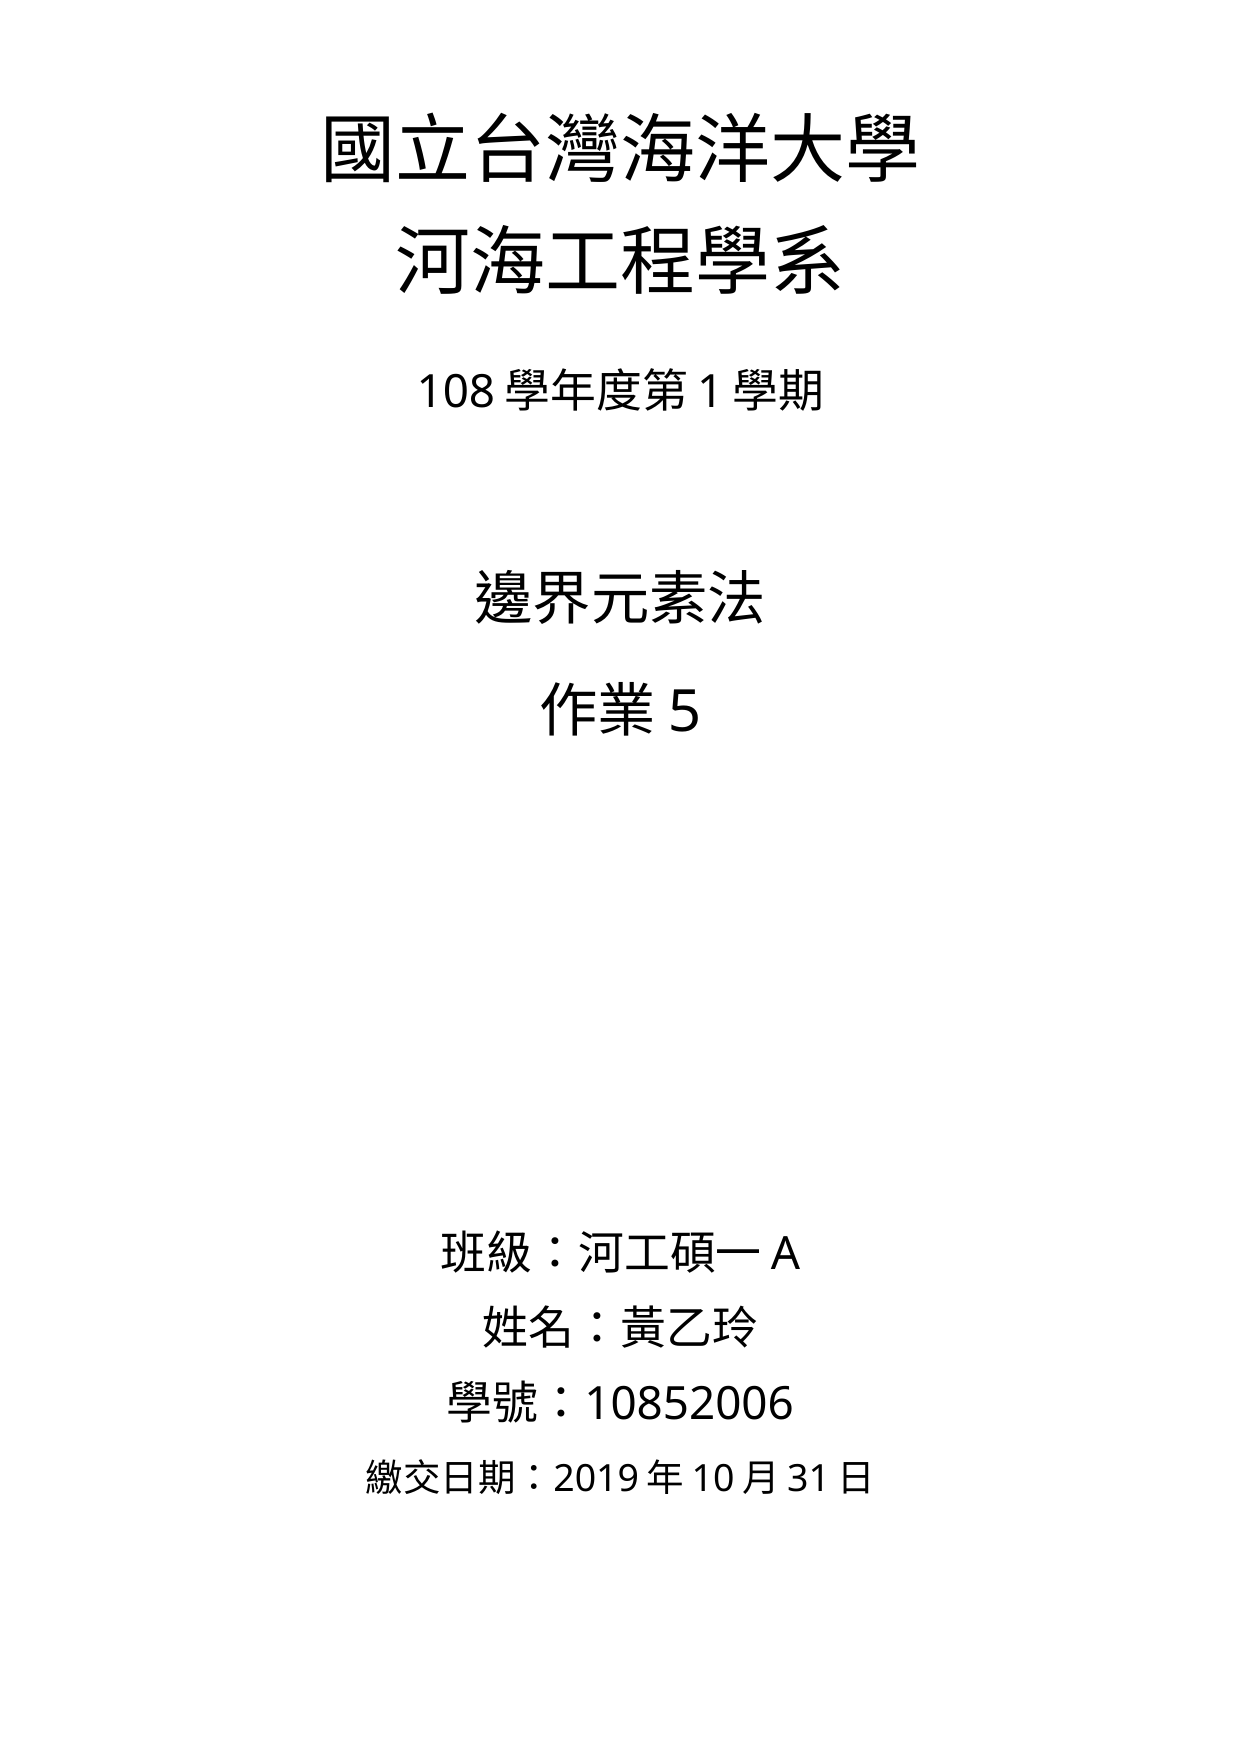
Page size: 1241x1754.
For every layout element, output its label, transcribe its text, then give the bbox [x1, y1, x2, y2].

text 姓名：黃乙玲 [75, 1287, 1165, 1362]
text 邊界元素法 [75, 537, 1165, 650]
text 繳交日期：2019年10月31日 [75, 1437, 1165, 1512]
text 河海工程學系 [75, 200, 1165, 312]
text 國立台灣海洋大學 [75, 87, 1165, 200]
text 作業5 [75, 650, 1165, 762]
text 班級：河工碩一A [75, 1212, 1165, 1287]
text 108學年度第1學期 [75, 350, 1165, 425]
text 學號：10852006 [75, 1362, 1165, 1437]
